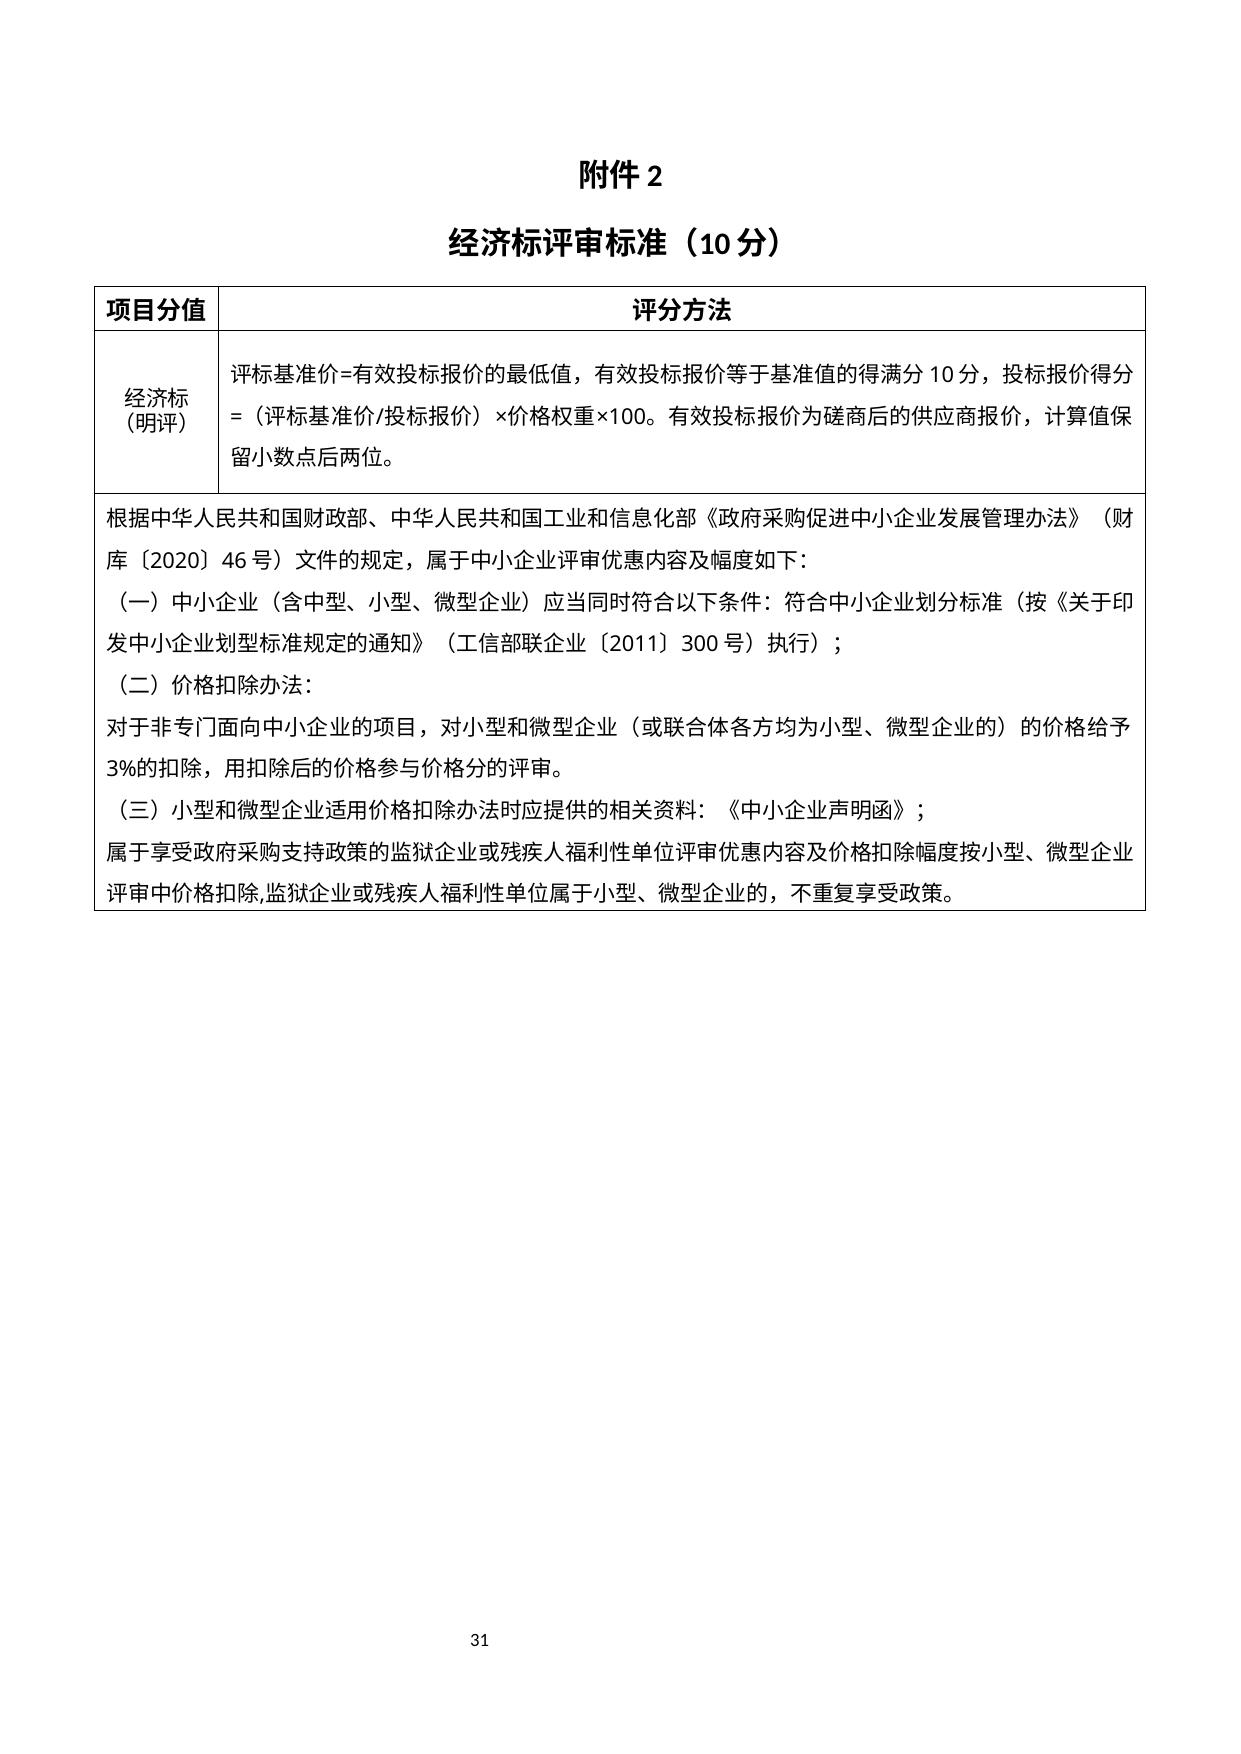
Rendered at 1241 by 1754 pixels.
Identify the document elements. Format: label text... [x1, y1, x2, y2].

text 经济标评审标准（10分） [187, 218, 1053, 263]
table_cell 经济标 （明评） [95, 331, 218, 492]
text 附件2 [187, 150, 1053, 195]
table_header 评分方法 [219, 287, 1145, 330]
table_cell 根据中华人民共和国财政部、中华人民共和国工业和信息化部《政府采购促进中小企业发展管理办法》（财库〔2020〕46号）文件的规定，属于中小企业评审优惠内容及幅度如下： （一）中小企业（含中型、小型、微型企业）应当同时符合以下条件：符合中小企业划分标准（按《关于印发中小企业划型标准规定的通知》（工信部联企业〔2011〕300号）执行）； （二）价格扣除办法： 对于非专门面向中小企业的项目，对小型和微型企业（或联合体各方均为小型、微型企业的）的价格给予3%的扣除，用扣除后的价格参与价格分的评审。 （三）小型和微型企业适用价格扣除办法时应提供的相关资料：《中小企业声明函》； 属于享受政府采购支持政策的监狱企业或残疾人福利性单位评审优惠内容及价格扣除幅度按小型、微型企业评审中价格扣除,监狱企业或残疾人福利性单位属于小型、微型企业的，不重复享受政策。 [95, 494, 1145, 910]
table_cell 评标基准价=有效投标报价的最低值，有效投标报价等于基准值的得满分10分，投标报价得分=（评标基准价/投标报价）×价格权重×100。有效投标报价为磋商后的供应商报价，计算值保留小数点后两位。 [219, 331, 1145, 492]
table_header 项目分值 [95, 287, 218, 330]
